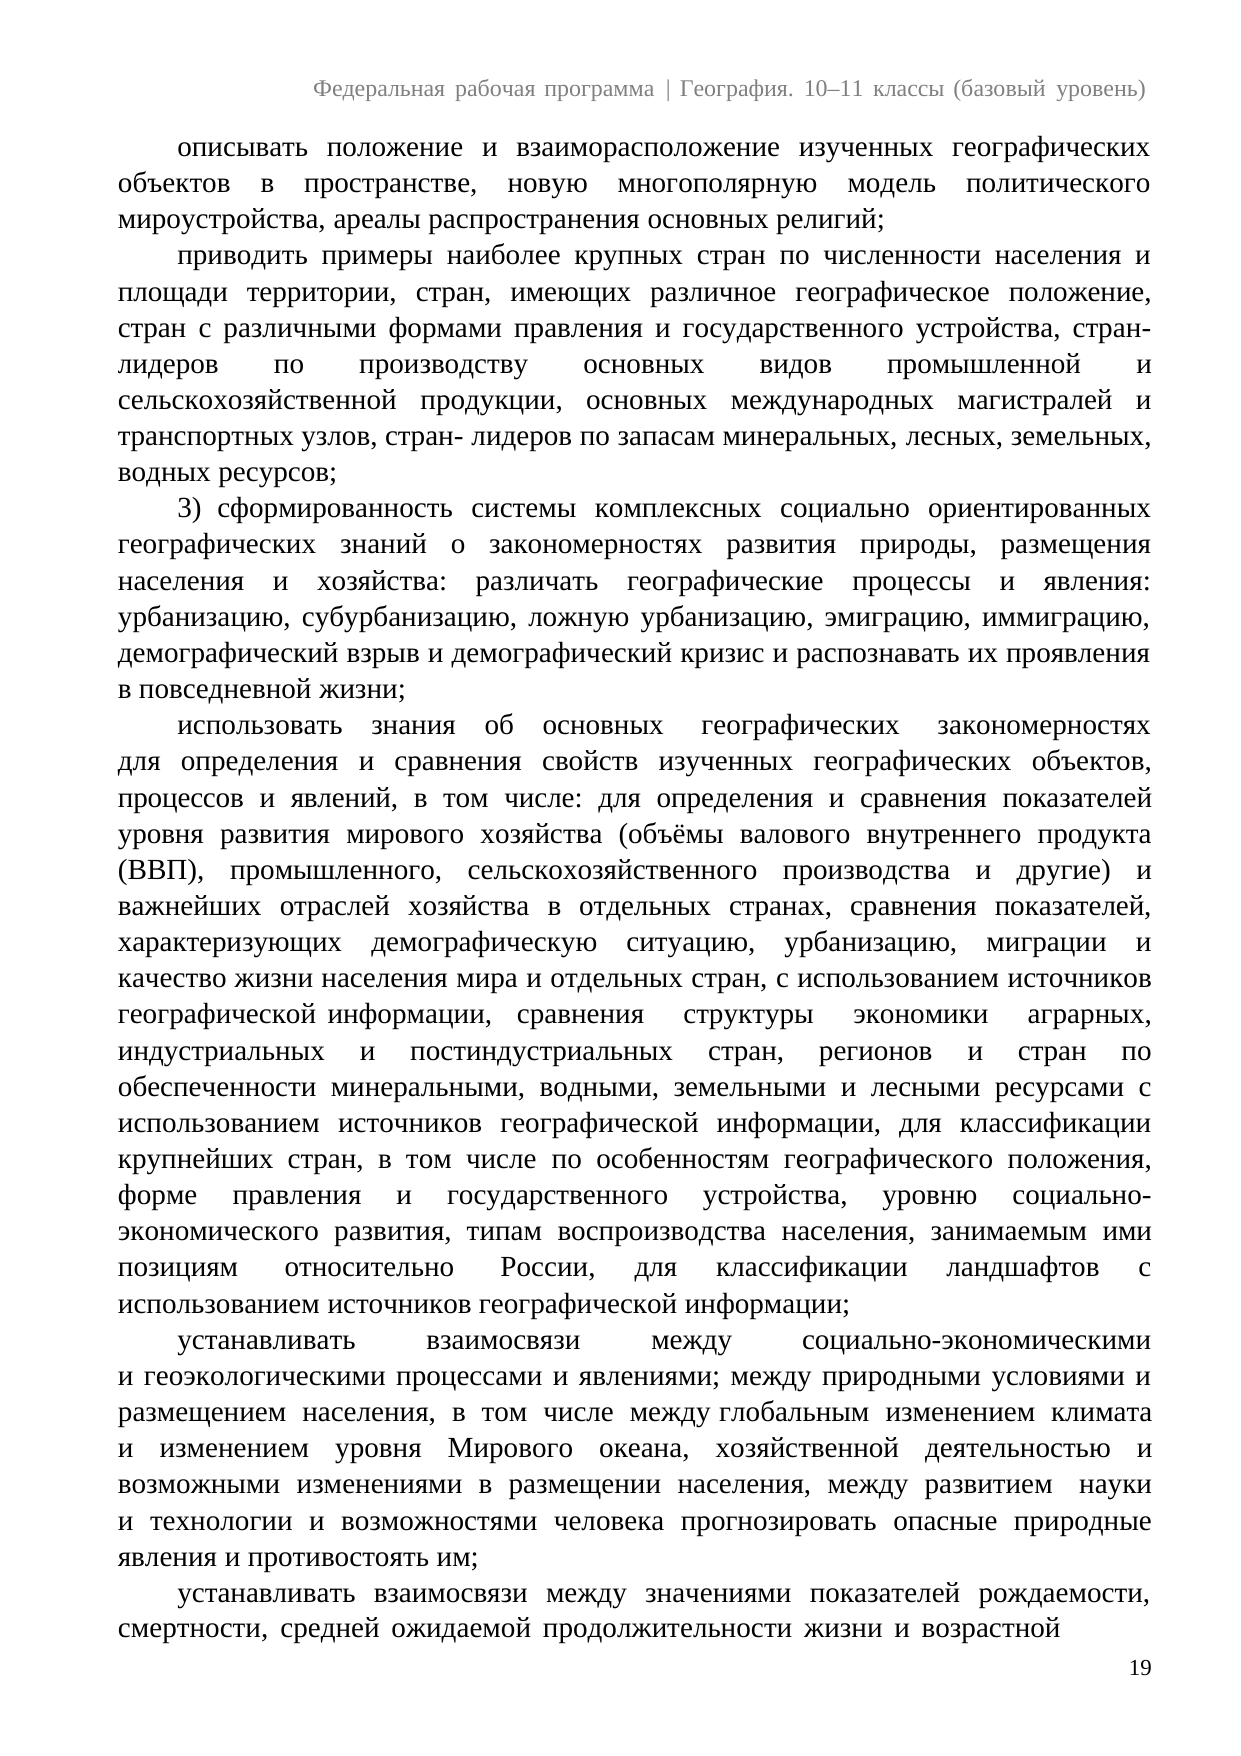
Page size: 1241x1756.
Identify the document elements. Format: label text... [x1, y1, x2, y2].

text приводить примеры наиболее крупных стран по численности населения и площади территории, стран, имеющих различное географическое положение, стран с различными формами правления и государственного устройства, стран-лидеров по производству основных видов промышленной и сельскохозяйственной продукции, основных международных магистралей и транспортных узлов, стран- лидеров по запасам минеральных, лесных, земельных, водных ресурсов; [118, 237, 1152, 488]
text устанавливать взаимосвязи между значениями показателей рождаемости, смертности, средней ожидаемой продолжительности жизни и возрастной [118, 1575, 1150, 1644]
list сформированность системы комплексных социально ориентированных географических знаний о закономерностях развития природы, размещения населения и хозяйства: различать географические процессы и явления: урбанизацию, субурбанизацию, ложную урбанизацию, эмиграцию, иммиграцию, демографический взрыв и демографический кризис и распознавать их проявления в повседневной жизни; [118, 491, 1151, 705]
text описывать положение и взаиморасположение изученных географических объектов в пространстве, новую многополярную модель политического мироустройства, ареалы распространения основных религий; [118, 129, 1150, 235]
text использовать знания об основных географических закономерностях для определения и сравнения свойств изученных географических объектов, процессов и явлений, в том числе: для определения и сравнения показателей уровня развития мирового хозяйства (объёмы валового внутреннего продукта (ВВП), промышленного, сельскохозяйственного производства и другие) и важнейших отраслей хозяйства в отдельных странах, сравнения показателей, характеризующих демографическую ситуацию, урбанизацию, миграции и качество жизни населения мира и отдельных стран, с использованием источников географической информации, сравнения структуры экономики аграрных, индустриальных и постиндустриальных стран, регионов и стран по обеспеченности минеральными, водными, земельными и лесными ресурсами с использованием источников географической информации, для классификации крупнейших стран, в том числе по особенностям географического положения, форме правления и государственного устройства, уровню социально-экономического развития, типам воспроизводства населения, занимаемым ими позициям относительно России, для классификации ландшафтов с использованием источников географической информации; [118, 707, 1152, 1319]
text устанавливать взаимосвязи между социально-экономическими и геоэкологическими процессами и явлениями; между природными условиями и размещением населения, в том числе между глобальным изменением климата и изменением уровня Мирового океана, хозяйственной деятельностью и возможными изменениями в размещении населения, между развитием науки и технологии и возможностями человека прогнозировать опасные природные явления и противостоять им; [118, 1322, 1152, 1572]
